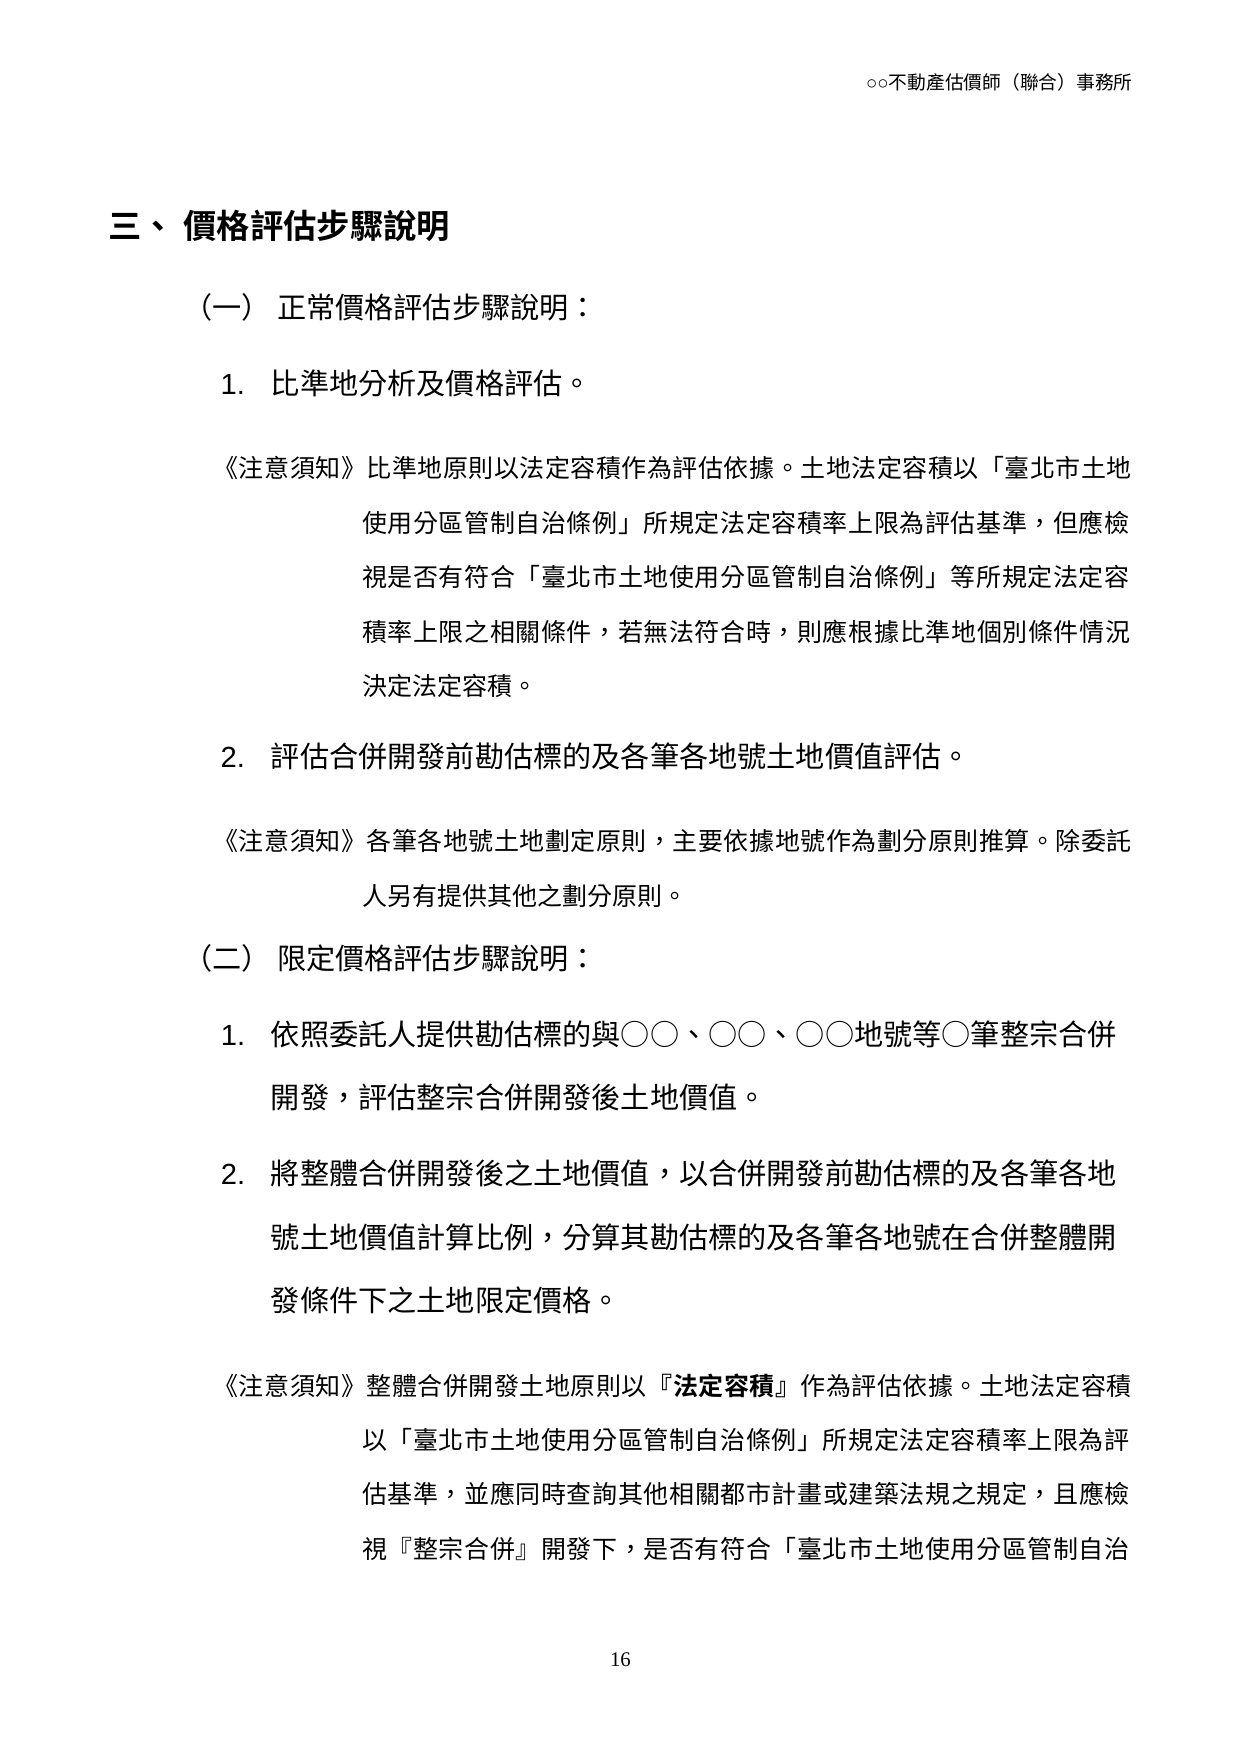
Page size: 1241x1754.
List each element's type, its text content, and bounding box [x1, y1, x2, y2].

list 正常價格評估步驟說明： [271, 284, 1132, 327]
text 《注意須知》比準地原則以法定容積作為評估依據。土地法定容積以「臺北市土地使用分區管制自治條例」所規定法定容積率上限為評估基準，但應檢視是否有符合「臺北市土地使用分區管制自治條例」等所規定法定容積率上限之相關條件，若無法符合時，則應根據比準地個別條件情況，決定法定容積。 [213, 449, 1132, 703]
list 比準地分析及價格評估。 [220, 360, 1132, 403]
list 評估合併開發前勘估標的及各筆各地號土地價值評估。 [220, 733, 1132, 776]
text 《注意須知》各筆各地號土地劃定原則，主要依據地號作為劃分原則推算。除委託人另有提供其他之劃分原則。 [213, 822, 1132, 912]
list 限定價格評估步驟說明： [271, 935, 1132, 978]
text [213, 1366, 1132, 1565]
list 依照委託人提供勘估標的與○○、○○、○○地號等○筆整宗合併開發，評估整宗合併開發後土地價值。 [221, 1011, 1132, 1117]
list 將整體合併開發後之土地價值，以合併開發前勘估標的及各筆各地號土地價值計算比例，分算其勘估標的及各筆各地號在合併整體開發條件下之土地限定價格。 [221, 1151, 1132, 1320]
list 價格評估步驟說明 [108, 200, 1132, 248]
